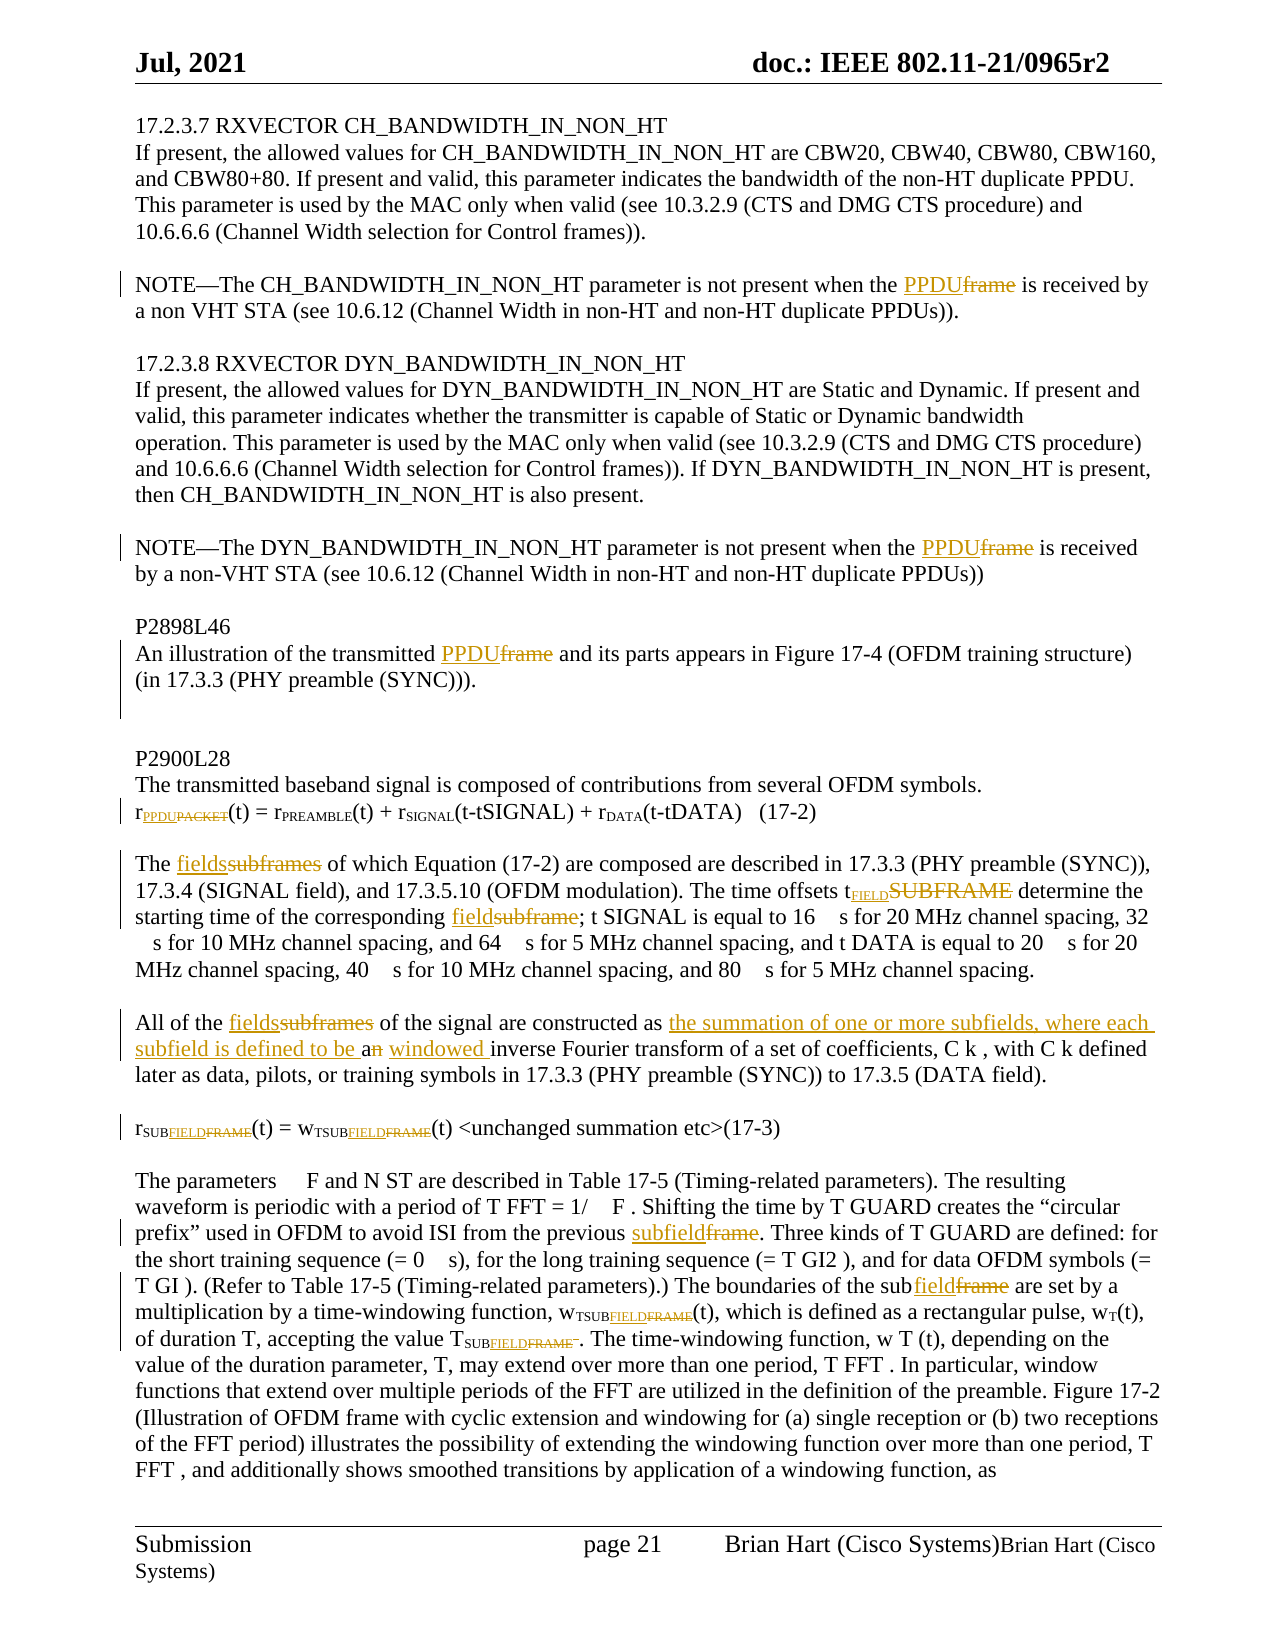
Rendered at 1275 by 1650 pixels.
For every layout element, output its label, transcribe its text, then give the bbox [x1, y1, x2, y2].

text An illustration of the transmitted and its parts appears in Figure 17-4 (OFDM training structure) (in 17.3.3 (PHY preamble (SYNC))). [135, 639, 1162, 692]
text P2898L46 [135, 613, 1162, 639]
text The parameters  F and N ST are described in Table 17-5 (Timing-related parameters). The resulting waveform is periodic with a period of T FFT = 1/ F . Shifting the time by T GUARD creates the “circular prefix” used in OFDM to avoid ISI from the previous . Three kinds of T GUARD are defined: for the short training sequence (= 0 s), for the long training sequence (= T GI2 ), and for data OFDM symbols (= T GI ). (Refer to Table 17-5 (Timing-related parameters).) The boundaries of the sub are set by a multiplication by a time-windowing function, wTSUB(t), which is defined as a rectangular pulse, wT(t), of duration T, accepting the value TSUB. The time-windowing function, w T (t), depending on the value of the duration parameter, T, may extend over more than one period, T FFT . In particular, window functions that extend over multiple periods of the FFT are utilized in the definition of the preamble. Figure 17-2 (Illustration of OFDM frame with cyclic extension and windowing for (a) single reception or (b) two receptions of the FFT period) illustrates the possibility of extending the windowing function over more than one period, T FFT , and additionally shows smoothed transitions by application of a windowing function, as [135, 1167, 1162, 1483]
text NOTE—The DYN_BANDWIDTH_IN_NON_HT parameter is not present when the is received by a non-VHT STA (see 10.6.12 (Channel Width in non-HT and non-HT duplicate PPDUs)) [135, 534, 1162, 587]
text NOTE—The CH_BANDWIDTH_IN_NON_HT parameter is not present when the is received by a non VHT STA (see 10.6.12 (Channel Width in non-HT and non-HT duplicate PPDUs)). [135, 271, 1162, 323]
text All of the of the signal are constructed as a inverse Fourier transform of a set of coefficients, C k , with C k defined later as data, pilots, or training symbols in 17.3.3 (PHY preamble (SYNC)) to 17.3.5 (DATA field). [135, 1008, 1162, 1088]
text 17.2.3.7 RXVECTOR CH_BANDWIDTH_IN_NON_HT [135, 112, 1162, 139]
text If present, the allowed values for CH_BANDWIDTH_IN_NON_HT are CBW20, CBW40, CBW80, CBW160, and CBW80+80. If present and valid, this parameter indicates the bandwidth of the non-HT duplicate PPDU. This parameter is used by the MAC only when valid (see 10.3.2.9 (CTS and DMG CTS procedure) and 10.6.6.6 (Channel Width selection for Control frames)). [135, 139, 1162, 244]
text r(t) = rPREAMBLE(t) + rSIGNAL(t-tSIGNAL) + rDATA(t-tDATA) (17-2) [135, 798, 1162, 824]
text P2900L28 [135, 745, 1162, 771]
text The transmitted baseband signal is composed of contributions from several OFDM symbols. [135, 771, 1162, 798]
text If present, the allowed values for DYN_BANDWIDTH_IN_NON_HT are Static and Dynamic. If present and valid, this parameter indicates whether the transmitter is capable of Static or Dynamic bandwidth [135, 376, 1162, 429]
text rSUB(t) = wTSUB(t) <unchanged summation etc>(17-3) [135, 1114, 1162, 1140]
text The of which Equation (17-2) are composed are described in 17.3.3 (PHY preamble (SYNC)), 17.3.4 (SIGNAL field), and 17.3.5.10 (OFDM modulation). The time offsets t determine the starting time of the corresponding ; t SIGNAL is equal to 16 s for 20 MHz channel spacing, 32 s for 10 MHz channel spacing, and 64 s for 5 MHz channel spacing, and t DATA is equal to 20 s for 20 MHz channel spacing, 40 s for 10 MHz channel spacing, and 80 s for 5 MHz channel spacing. [135, 850, 1162, 982]
text 17.2.3.8 RXVECTOR DYN_BANDWIDTH_IN_NON_HT [135, 350, 1162, 376]
text operation. This parameter is used by the MAC only when valid (see 10.3.2.9 (CTS and DMG CTS procedure) and 10.6.6.6 (Channel Width selection for Control frames)). If DYN_BANDWIDTH_IN_NON_HT is present, then CH_BANDWIDTH_IN_NON_HT is also present. [135, 429, 1162, 508]
